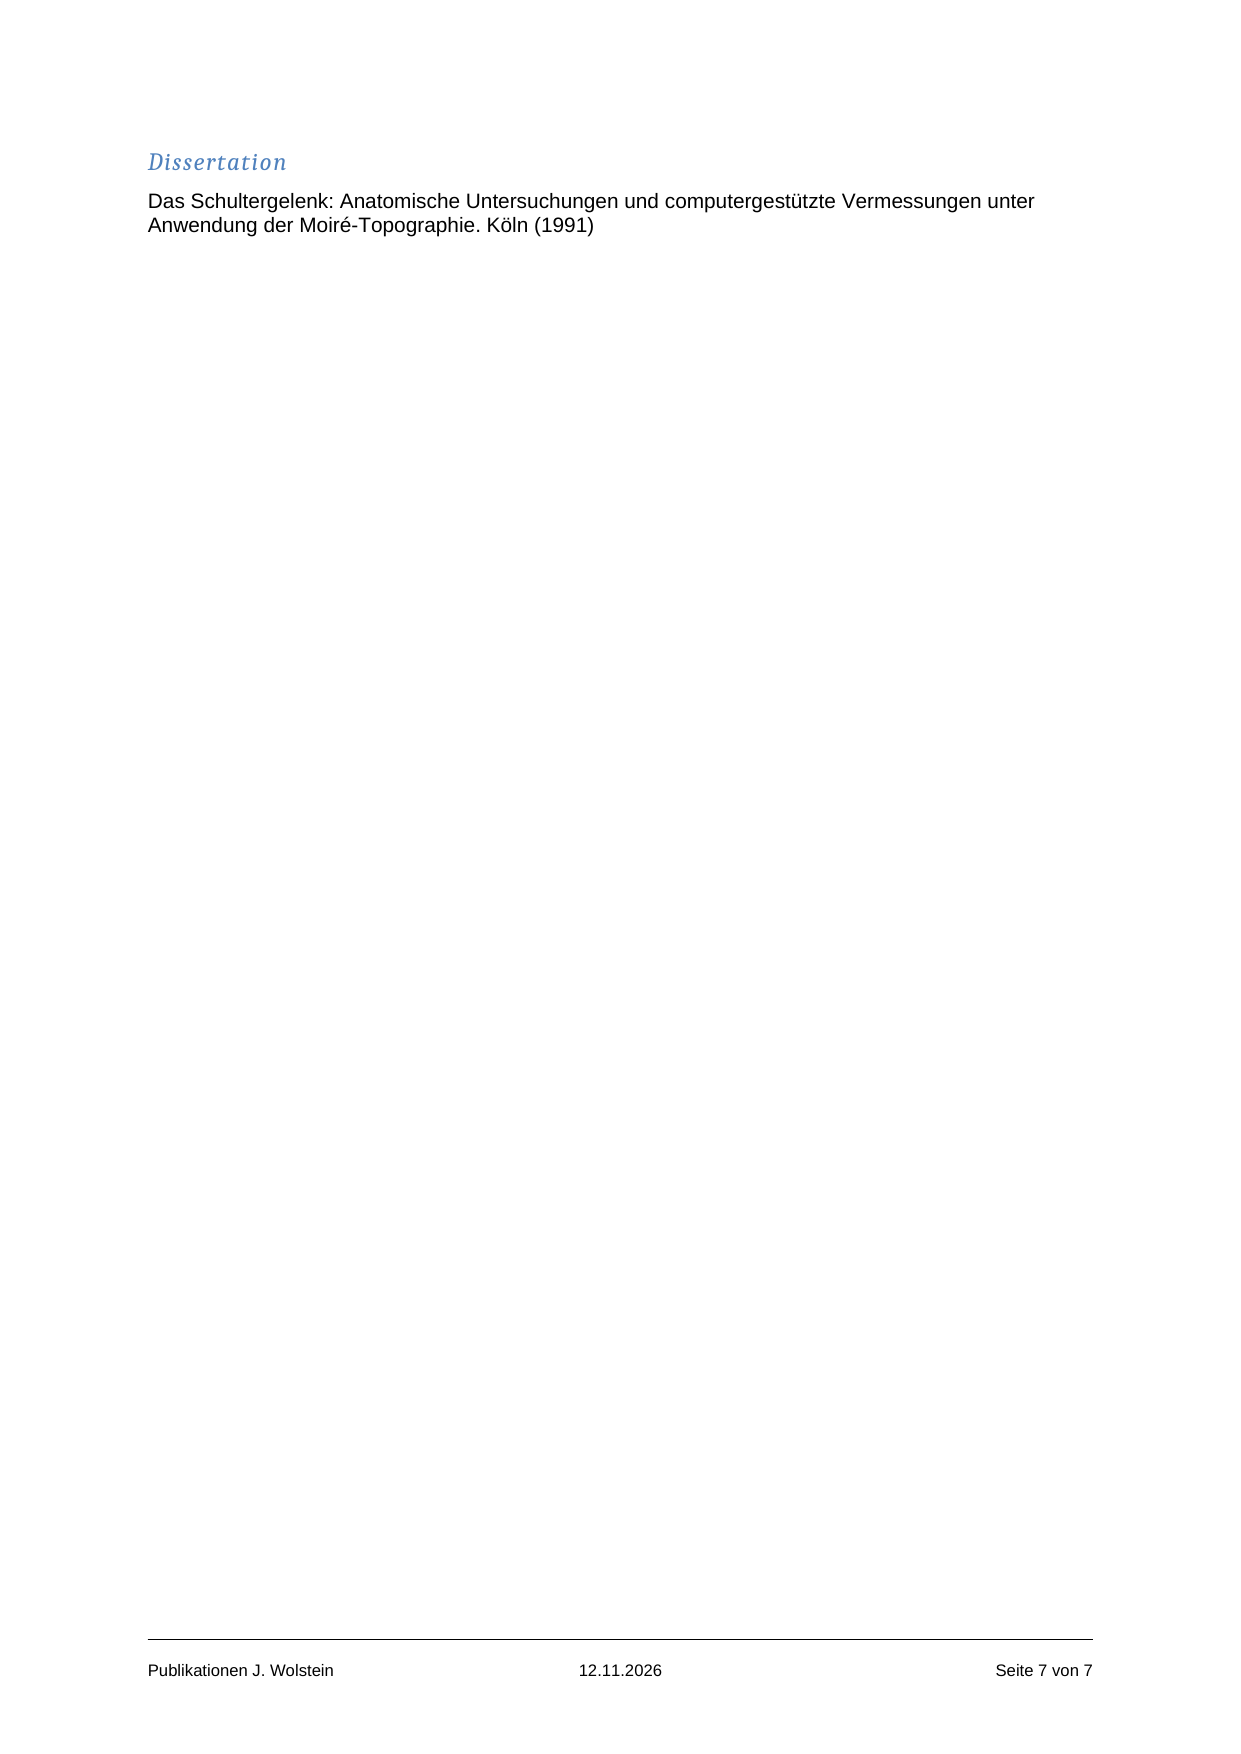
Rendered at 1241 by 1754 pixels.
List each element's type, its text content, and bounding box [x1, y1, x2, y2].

text Das Schultergelenk: Anatomische Untersuchungen und computergestützte Vermessungen unter Anwendung der Moiré-Topographie. Köln (1991) [148, 189, 1093, 237]
subtitle Dissertation [148, 148, 1093, 176]
